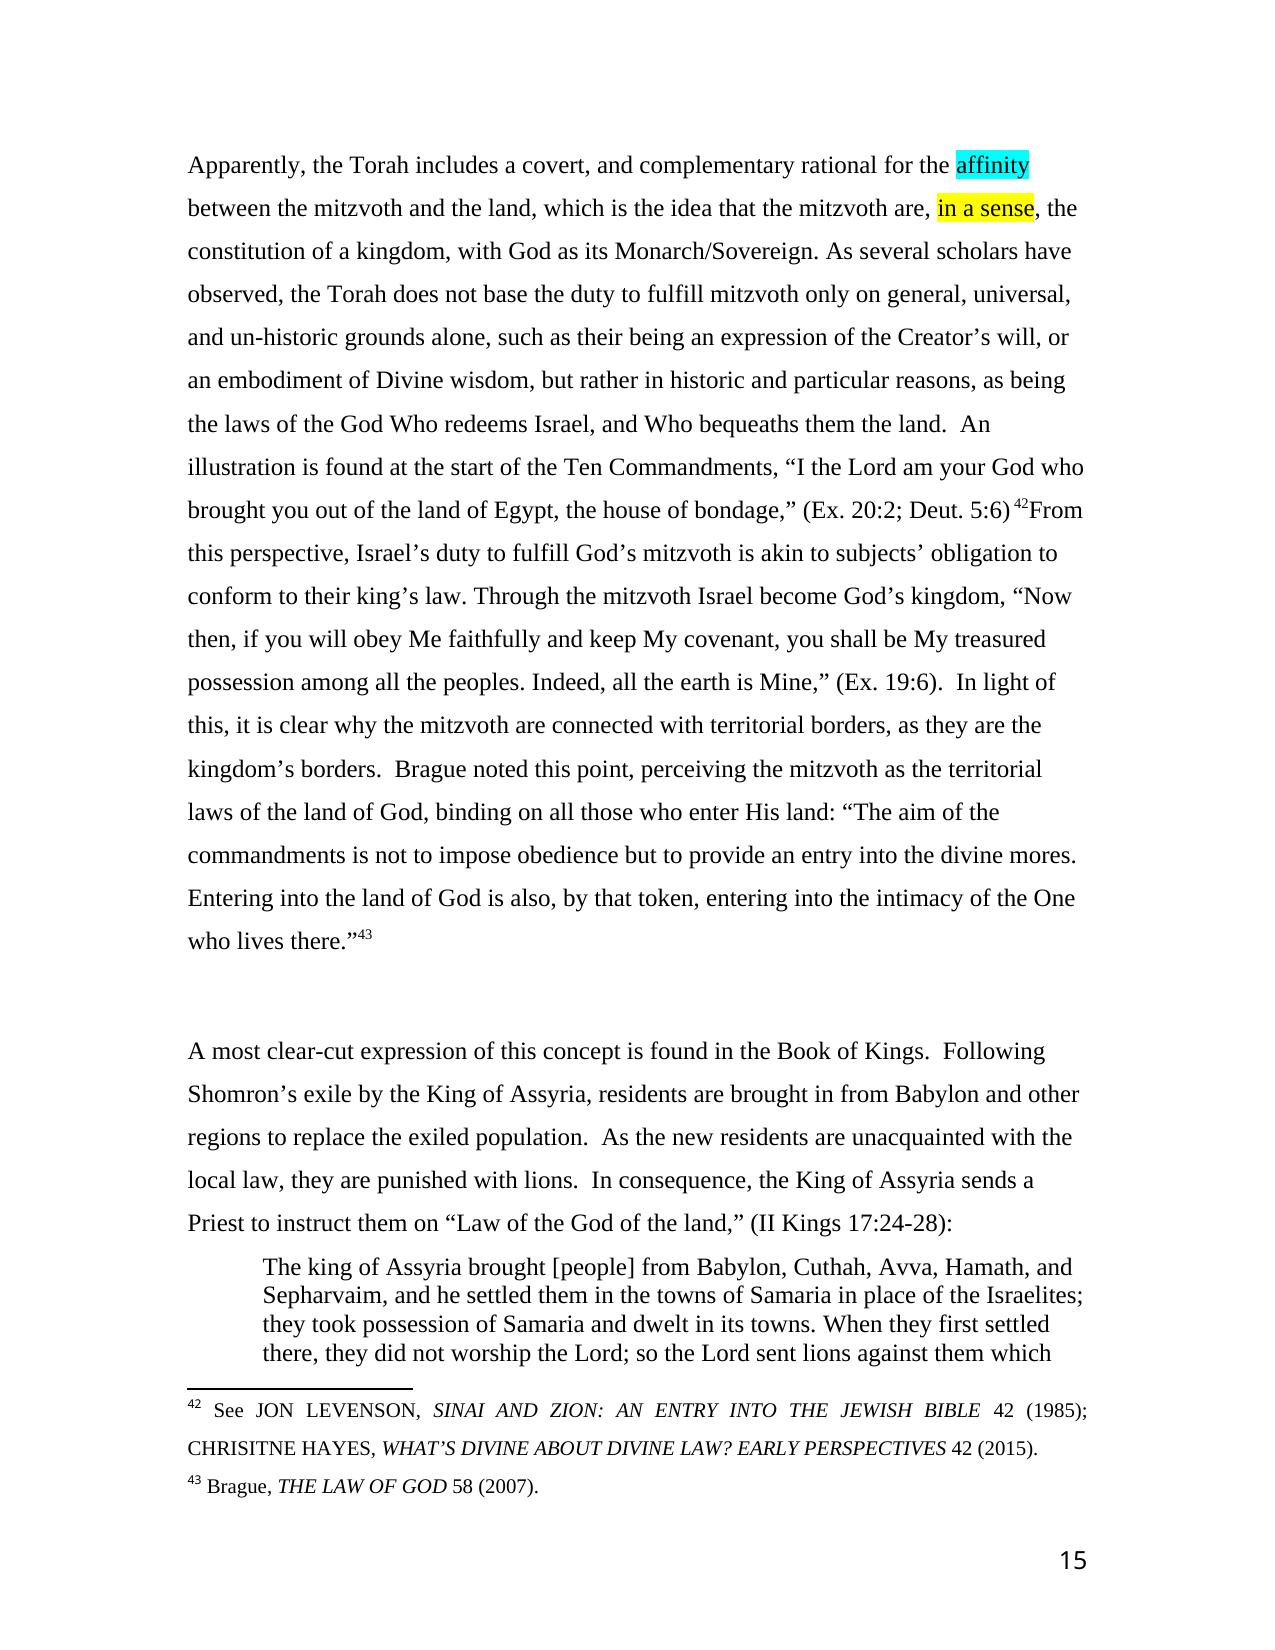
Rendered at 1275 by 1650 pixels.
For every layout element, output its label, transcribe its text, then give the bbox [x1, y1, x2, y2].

text Apparently, the Torah includes a covert, and complementary rational for the affinity between the mitzvoth and the land, which is the idea that the mitzvoth are, in a sense, the constitution of a kingdom, with God as its Monarch/Sovereign. As several scholars have observed, the Torah does not base the duty to fulfill mitzvoth only on general, universal, and un-historic grounds alone, such as their being an expression of the Creator’s will, or an embodiment of Divine wisdom, but rather in historic and particular reasons, as being the laws of the God Who redeems Israel, and Who bequeaths them the land. An illustration is found at the start of the Ten Commandments, “I the Lord am your God who brought you out of the land of Egypt, the house of bondage,” (Ex. 20:2; Deut. 5:6) From this perspective, Israel’s duty to fulfill God’s mitzvoth is akin to subjects’ obligation to conform to their king’s law. Through the mitzvoth Israel become God’s kingdom, “Now then, if you will obey Me faithfully and keep My covenant, you shall be My treasured possession among all the peoples. Indeed, all the earth is Mine,” (Ex. 19:6). In light of this, it is clear why the mitzvoth are connected with territorial borders, as they are the kingdom’s borders. Brague noted this point, perceiving the mitzvoth as the territorial laws of the land of God, binding on all those who enter His land: “The aim of the commandments is not to impose obedience but to provide an entry into the divine mores. Entering into the land of God is also, by that token, entering into the intimacy of the One who lives there.” [187, 150, 1087, 955]
text A most clear-cut expression of this concept is found in the Book of Kings. Following Shomron’s exile by the King of Assyria, residents are brought in from Babylon and other regions to replace the exiled population. As the new residents are unacquainted with the local law, they are punished with lions. In consequence, the King of Assyria sends a Priest to instruct them on “Law of the God of the land,” (II Kings 17:24-28): [187, 1036, 1087, 1237]
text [262, 1252, 1087, 1367]
